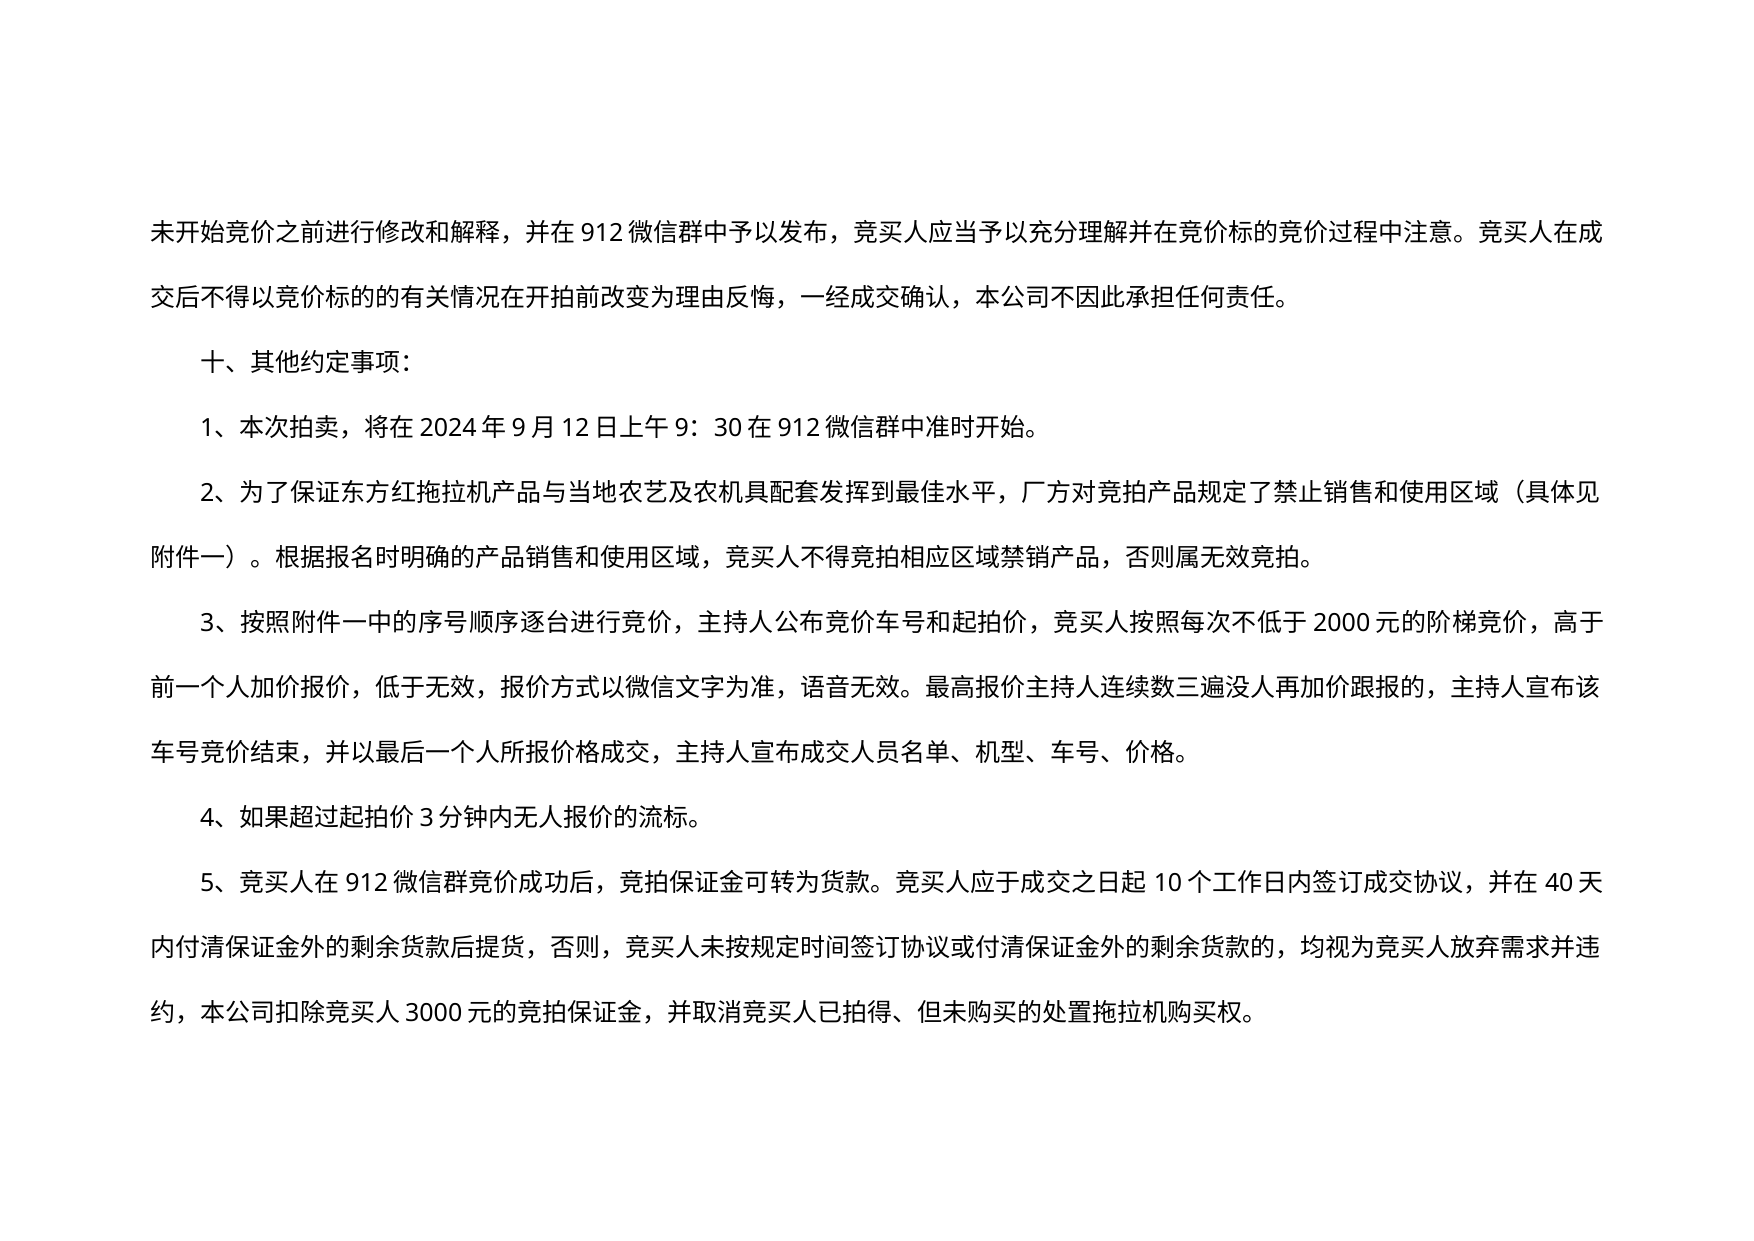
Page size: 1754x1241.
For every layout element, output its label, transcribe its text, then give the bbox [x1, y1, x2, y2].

text 十、其他约定事项： [150, 328, 1604, 393]
text 1、本次拍卖，将在2024年9月12日上午9：30在912微信群中准时开始。 [150, 393, 1604, 458]
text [150, 198, 1604, 328]
text 2、为了保证东方红拖拉机产品与当地农艺及农机具配套发挥到最佳水平，厂方对竞拍产品规定了禁止销售和使用区域（具体见附件一）。根据报名时明确的产品销售和使用区域，竞买人不得竞拍相应区域禁销产品，否则属无效竞拍。 [150, 458, 1604, 588]
text 5、竞买人在912微信群竞价成功后，竞拍保证金可转为货款。竞买人应于成交之日起10个工作日内签订成交协议，并在40天内付清保证金外的剩余货款后提货，否则，竞买人未按规定时间签订协议或付清保证金外的剩余货款的，均视为竞买人放弃需求并违约，本公司扣除竞买人3000元的竞拍保证金，并取消竞买人已拍得、但未购买的处置拖拉机购买权。 [150, 848, 1604, 1043]
text 3、按照附件一中的序号顺序逐台进行竞价，主持人公布竞价车号和起拍价，竞买人按照每次不低于2000元的阶梯竞价，高于前一个人加价报价，低于无效，报价方式以微信文字为准，语音无效。最高报价主持人连续数三遍没人再加价跟报的，主持人宣布该车号竞价结束，并以最后一个人所报价格成交，主持人宣布成交人员名单、机型、车号、价格。 [150, 588, 1604, 783]
text 4、如果超过起拍价3分钟内无人报价的流标。 [150, 783, 1604, 848]
